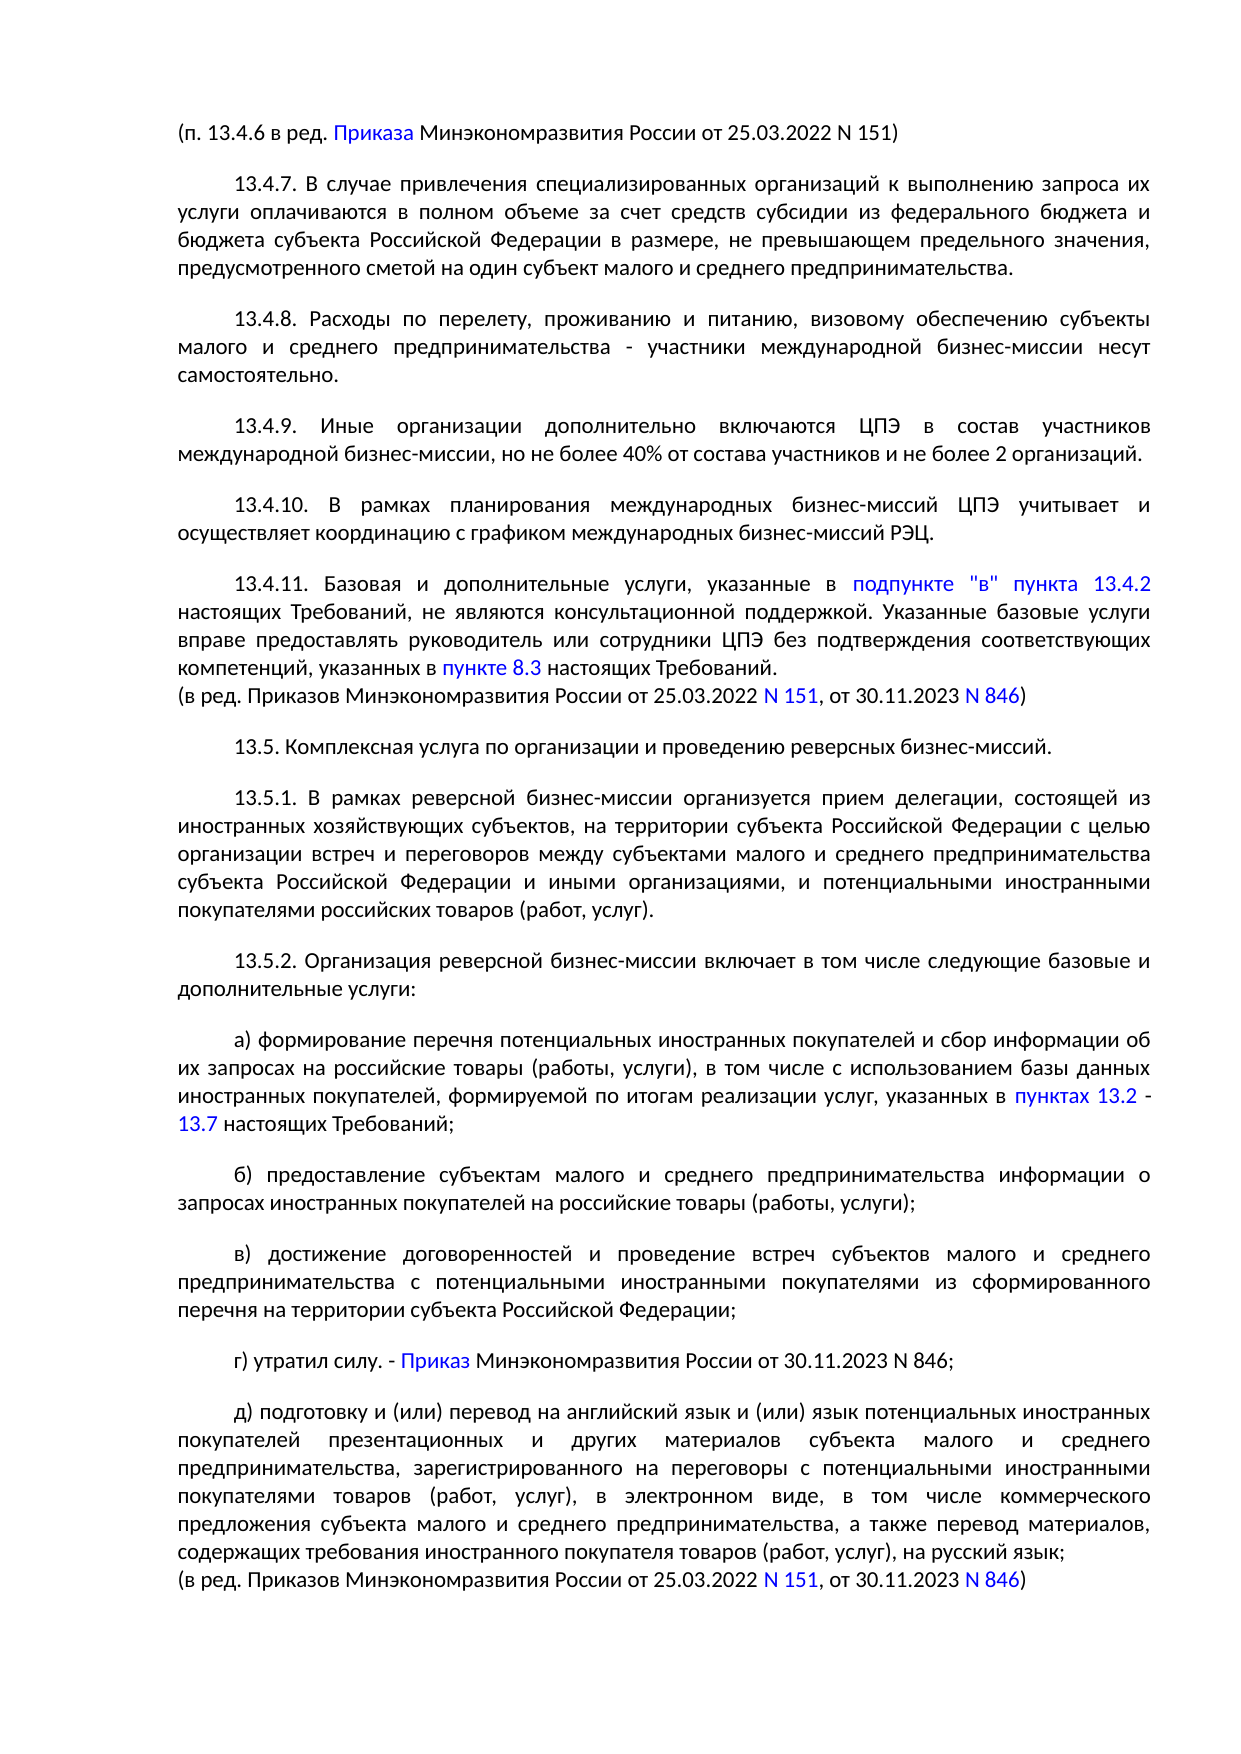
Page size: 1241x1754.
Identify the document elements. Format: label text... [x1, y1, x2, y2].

text 13.5. Комплексная услуга по организации и проведению реверсных бизнес-миссий. [177, 732, 1152, 760]
text г) утратил силу. - Приказ Минэкономразвития России от 30.11.2023 N 846; [177, 1346, 1152, 1374]
text 13.5.1. В рамках реверсной бизнес-миссии организуется прием делегации, состоящей из иностранных хозяйствующих субъектов, на территории субъекта Российской Федерации с целью организации встреч и переговоров между субъектами малого и среднего предпринимательства субъекта Российской Федерации и иными организациями, и потенциальными иностранными покупателями российских товаров (работ, услуг). [177, 783, 1152, 923]
text а) формирование перечня потенциальных иностранных покупателей и сбор информации об их запросах на российские товары (работы, услуги), в том числе с использованием базы данных иностранных покупателей, формируемой по итогам реализации услуг, указанных в пунктах 13.2 - 13.7 настоящих Требований; [177, 1025, 1152, 1137]
text 13.4.8. Расходы по перелету, проживанию и питанию, визовому обеспечению субъекты малого и среднего предпринимательства - участники международной бизнес-миссии несут самостоятельно. [177, 304, 1152, 388]
text 13.4.7. В случае привлечения специализированных организаций к выполнению запроса их услуги оплачиваются в полном объеме за счет средств субсидии из федерального бюджета и бюджета субъекта Российской Федерации в размере, не превышающем предельного значения, предусмотренного сметой на один субъект малого и среднего предпринимательства. [177, 169, 1152, 281]
text б) предоставление субъектам малого и среднего предпринимательства информации о запросах иностранных покупателей на российские товары (работы, услуги); [177, 1160, 1152, 1216]
text 13.4.10. В рамках планирования международных бизнес-миссий ЦПЭ учитывает и осуществляет координацию с графиком международных бизнес-миссий РЭЦ. [177, 490, 1152, 546]
text 13.4.11. Базовая и дополнительные услуги, указанные в подпункте "в" пункта 13.4.2 настоящих Требований, не являются консультационной поддержкой. Указанные базовые услуги вправе предоставлять руководитель или сотрудники ЦПЭ без подтверждения соответствующих компетенций, указанных в пункте 8.3 настоящих Требований. [177, 569, 1152, 681]
text 13.5.2. Организация реверсной бизнес-миссии включает в том числе следующие базовые и дополнительные услуги: [177, 946, 1152, 1002]
text (в ред. Приказов Минэкономразвития России от 25.03.2022 N 151, от 30.11.2023 N 846) [177, 1565, 1152, 1593]
text (п. 13.4.6 в ред. Приказа Минэкономразвития России от 25.03.2022 N 151) [177, 118, 1152, 146]
text 13.4.9. Иные организации дополнительно включаются ЦПЭ в состав участников международной бизнес-миссии, но не более 40% от состава участников и не более 2 организаций. [177, 411, 1152, 467]
text в) достижение договоренностей и проведение встреч субъектов малого и среднего предпринимательства с потенциальными иностранными покупателями из сформированного перечня на территории субъекта Российской Федерации; [177, 1239, 1152, 1323]
text д) подготовку и (или) перевод на английский язык и (или) язык потенциальных иностранных покупателей презентационных и других материалов субъекта малого и среднего предпринимательства, зарегистрированного на переговоры с потенциальными иностранными покупателями товаров (работ, услуг), в электронном виде, в том числе коммерческого предложения субъекта малого и среднего предпринимательства, а также перевод материалов, содержащих требования иностранного покупателя товаров (работ, услуг), на русский язык; [177, 1397, 1152, 1565]
text (в ред. Приказов Минэкономразвития России от 25.03.2022 N 151, от 30.11.2023 N 846) [177, 681, 1152, 709]
